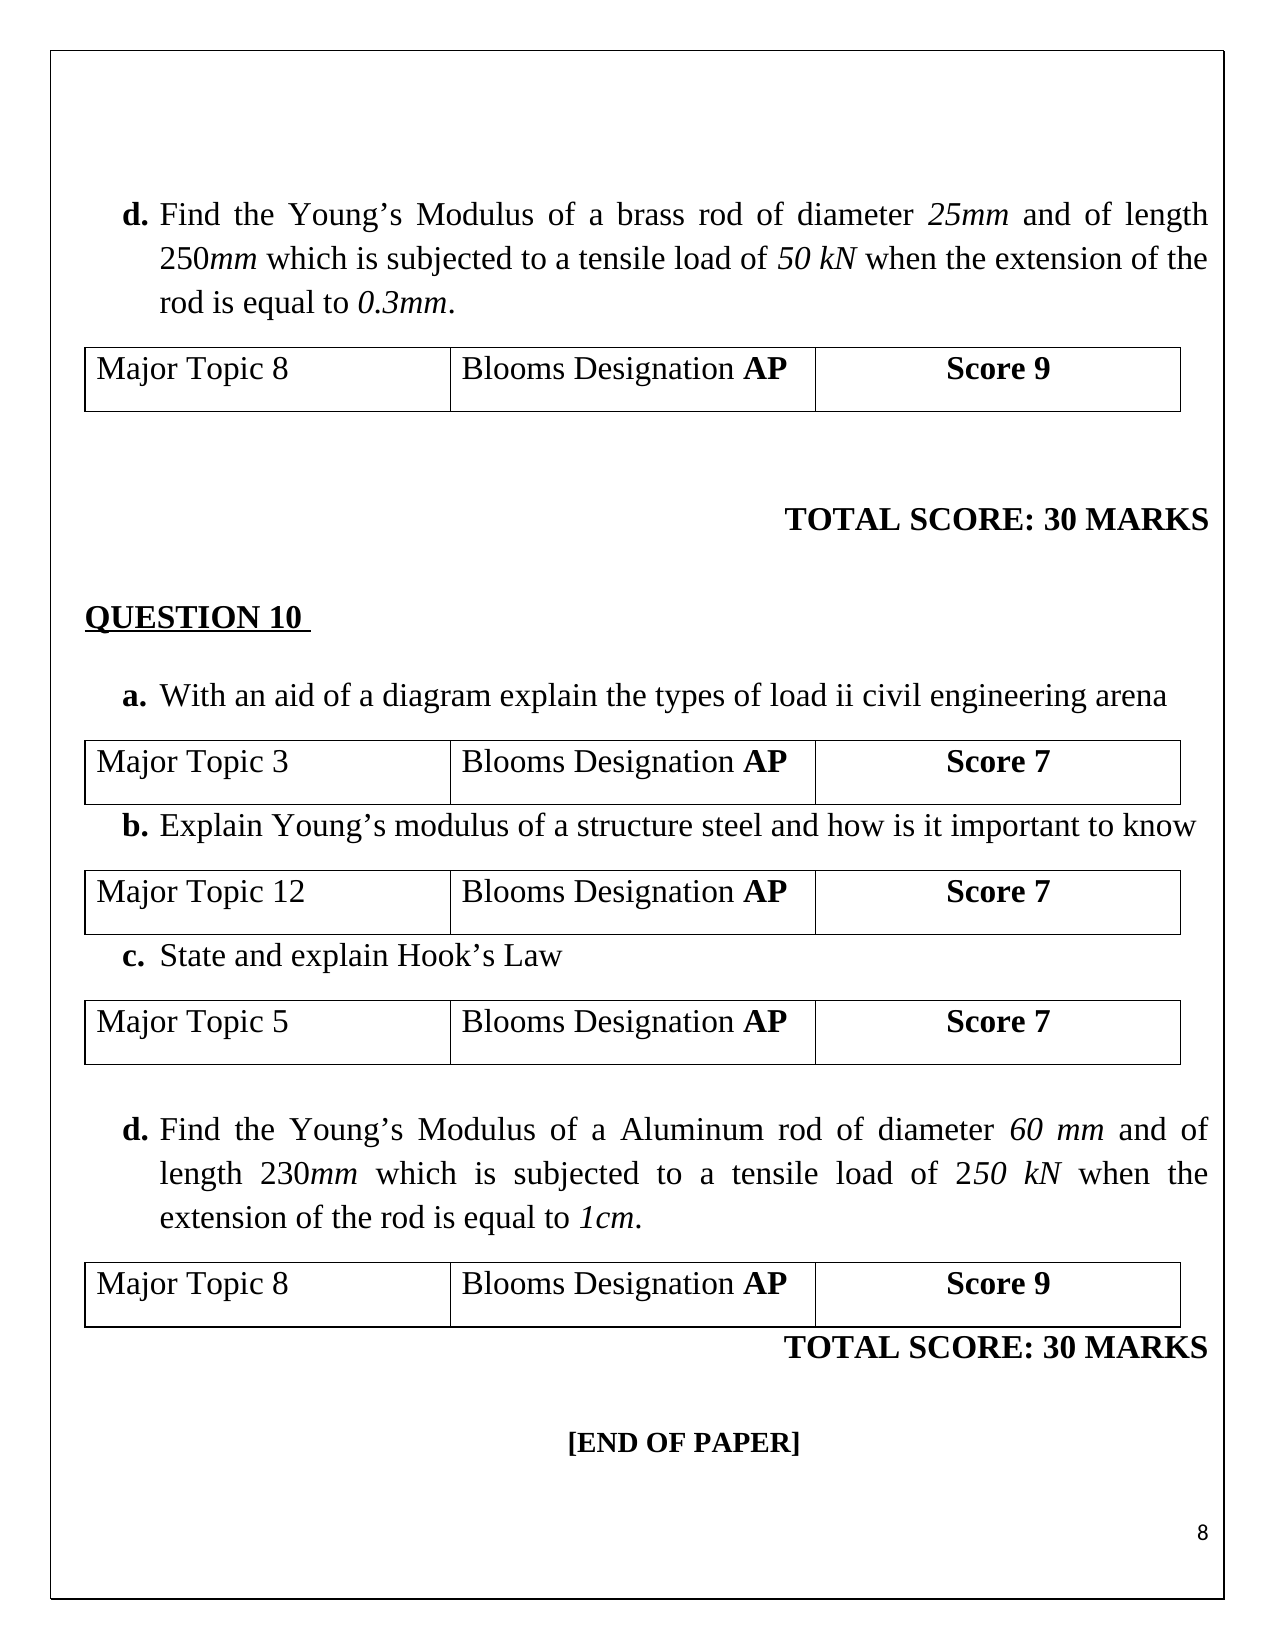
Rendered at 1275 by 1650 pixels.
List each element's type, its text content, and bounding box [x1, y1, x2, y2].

table_header Score 7 [816, 741, 1180, 804]
table_header Score 7 [816, 1001, 1180, 1064]
text TOTAL SCORE: 30 MARKS [84, 499, 1208, 538]
list Explain Young’s modulus of a structure steel and how is it important to know [122, 805, 1208, 843]
table_header Blooms Designation AP [451, 348, 815, 411]
table_header Score 9 [816, 1263, 1180, 1326]
table_header Major Topic 8 [86, 348, 450, 411]
list Find the Young’s Modulus of a Aluminum rod of diameter 60 mm and of length 230mm which is subjected to a tensile load of 250 kN when the extension of the rod is equal to 1cm. [122, 1109, 1208, 1236]
text QUESTION 10 [84, 597, 1208, 635]
text TOTAL SCORE: 30 MARKS [84, 1327, 1208, 1366]
list With an aid of a diagram explain the types of load ii civil engineering arena [122, 675, 1208, 713]
table_header Blooms Designation AP [451, 741, 815, 804]
table_header Major Topic 8 [86, 1263, 450, 1326]
table_header Blooms Designation AP [451, 1001, 815, 1064]
table_header Major Topic 12 [86, 871, 450, 934]
list State and explain Hook’s Law [122, 935, 1208, 973]
table_header Score 7 [816, 871, 1180, 934]
table_header Blooms Designation AP [451, 1263, 815, 1326]
table_header Blooms Designation AP [451, 871, 815, 934]
table_header Score 9 [816, 348, 1180, 411]
table_header Major Topic 5 [86, 1001, 450, 1064]
list Find the Young’s Modulus of a brass rod of diameter 25mm and of length 250mm which is subjected to a tensile load of 50 kN when the extension of the rod is equal to 0.3mm. [122, 194, 1208, 321]
table_header Major Topic 3 [86, 741, 450, 804]
list [END OF PAPER] [159, 1425, 1208, 1458]
